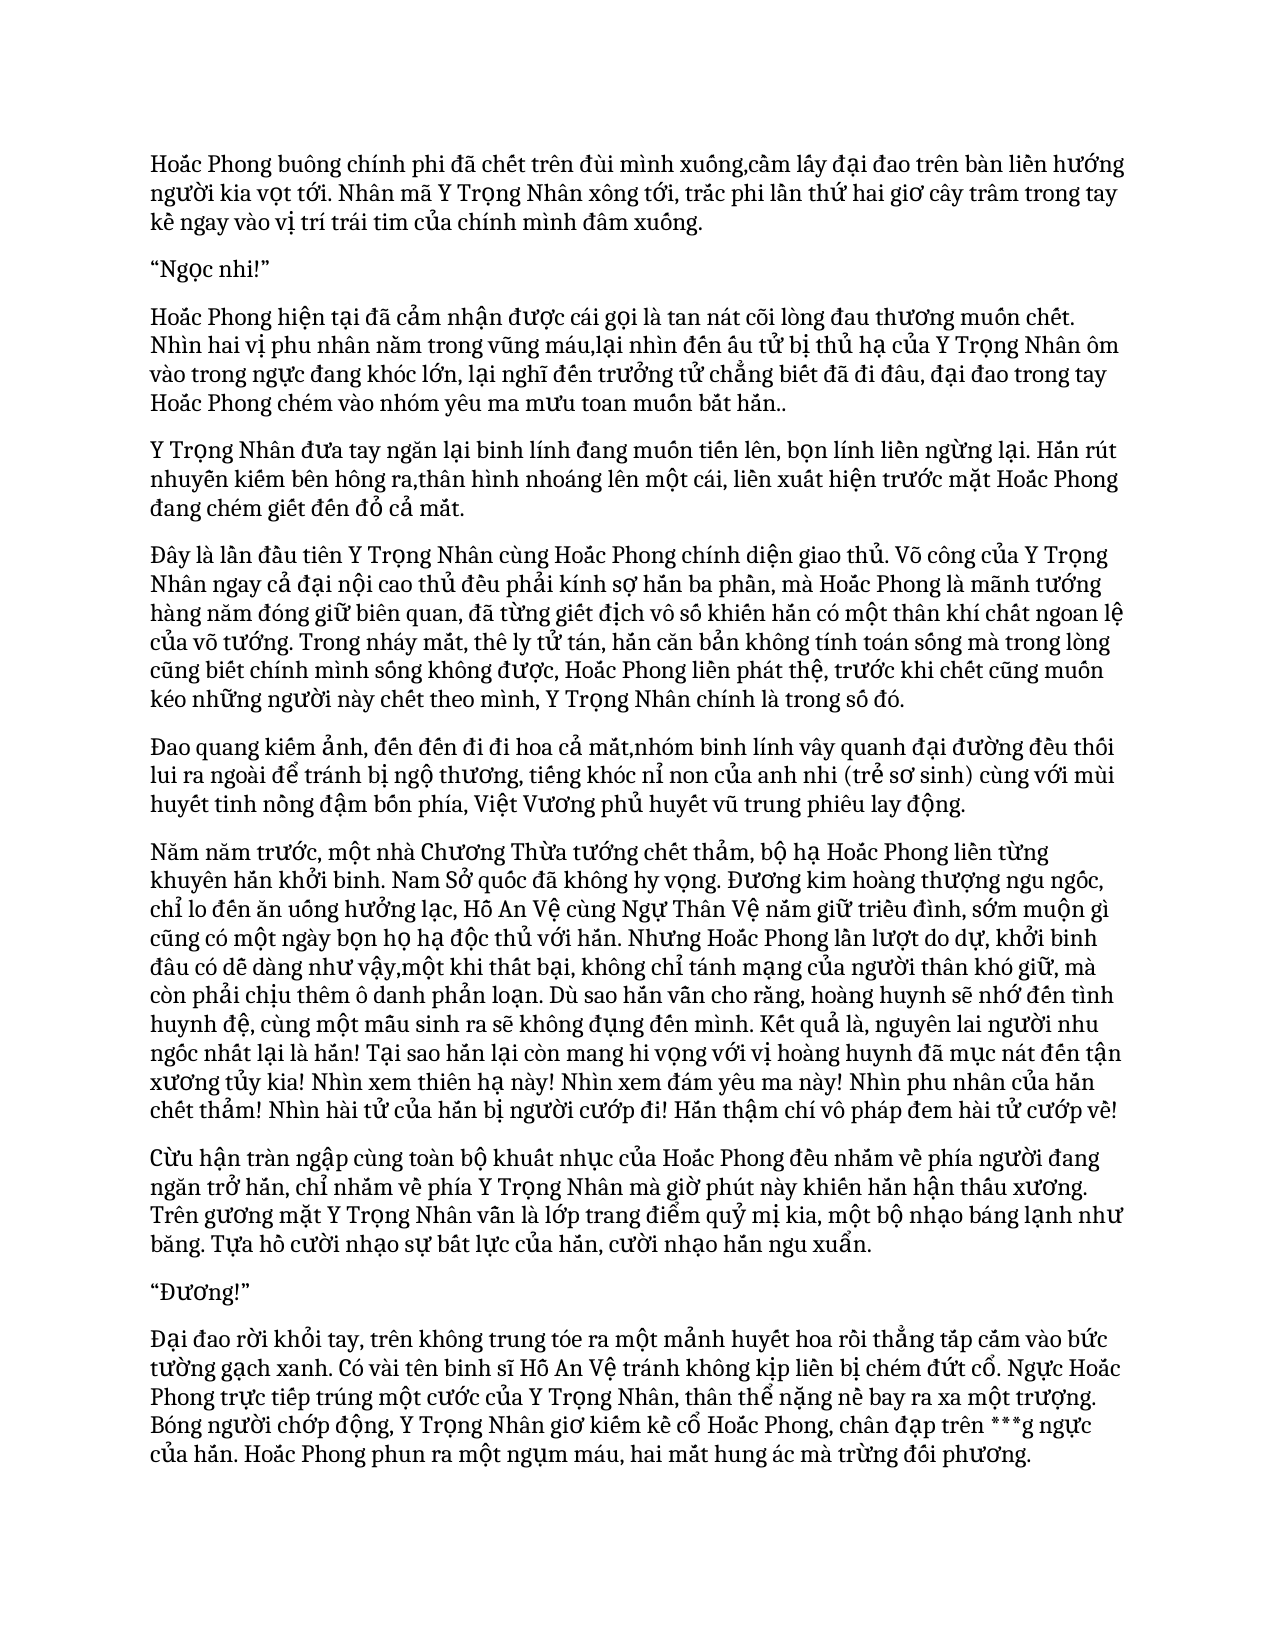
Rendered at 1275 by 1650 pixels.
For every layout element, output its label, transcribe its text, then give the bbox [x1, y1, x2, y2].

text “Ngọc nhi!” [150, 255, 1125, 284]
text Đao quang kiếm ảnh, đến đến đi đi hoa cả mắt,nhóm binh lính vây quanh đại đường đều thối lui ra ngoài để tránh bị ngộ thương, tiếng khóc nỉ non của anh nhi (trẻ sơ sinh) cùng với mùi huyết tinh nồng đậm bốn phía, Việt Vương phủ huyết vũ trung phiêu lay động. [150, 732, 1125, 819]
text Cừu hận tràn ngập cùng toàn bộ khuất nhục của Hoắc Phong đều nhắm về phía người đang ngăn trở hắn, chỉ nhắm về phía Y Trọng Nhân mà giờ phút này khiến hắn hận thấu xương. Trên gương mặt Y Trọng Nhân vẫn là lớp trang điểm quỷ mị kia, một bộ nhạo báng lạnh như băng. Tựa hồ cười nhạo sự bất lực của hắn, cười nhạo hắn ngu xuẩn. [150, 1144, 1125, 1259]
text Hoắc Phong buông chính phi đã chết trên đùi mình xuống,cầm lấy đại đao trên bàn liền hướng người kia vọt tới. Nhân mã Y Trọng Nhân xông tới, trắc phi lần thứ hai giơ cây trâm trong tay kề ngay vào vị trí trái tim của chính mình đâm xuống. [150, 150, 1125, 236]
text Hoắc Phong hiện tại đã cảm nhận được cái gọi là tan nát cõi lòng đau thương muốn chết. Nhìn hai vị phu nhân nằm trong vũng máu,lại nhìn đến ấu tử bị thủ hạ của Y Trọng Nhân ôm vào trong ngực đang khóc lớn, lại nghĩ đến trưởng tử chẳng biết đã đi đâu, đại đao trong tay Hoắc Phong chém vào nhóm yêu ma mưu toan muốn bắt hắn.. [150, 302, 1125, 417]
text Đại đao rời khỏi tay, trên không trung tóe ra một mảnh huyết hoa rồi thẳng tắp cắm vào bức tường gạch xanh. Có vài tên binh sĩ Hỗ An Vệ tránh không kịp liền bị chém đứt cổ. Ngực Hoắc Phong trực tiếp trúng một cước của Y Trọng Nhân, thân thể nặng nề bay ra xa một trượng. Bóng người chớp động, Y Trọng Nhân giơ kiếm kề cổ Hoắc Phong, chân đạp trên ***g ngực của hắn. Hoắc Phong phun ra một ngụm máu, hai mắt hung ác mà trừng đối phương. [150, 1325, 1125, 1469]
text Y Trọng Nhân đưa tay ngăn lại binh lính đang muốn tiến lên, bọn lính liền ngừng lại. Hắn rút nhuyễn kiếm bên hông ra,thân hình nhoáng lên một cái, liền xuất hiện trước mặt Hoắc Phong đang chém giết đến đỏ cả mắt. [150, 436, 1125, 522]
text Đây là lần đầu tiên Y Trọng Nhân cùng Hoắc Phong chính diện giao thủ. Võ công của Y Trọng Nhân ngay cả đại nội cao thủ đều phải kính sợ hắn ba phần, mà Hoắc Phong là mãnh tướng hàng năm đóng giữ biên quan, đã từng giết địch vô số khiến hắn có một thân khí chất ngoan lệ của võ tướng. Trong nháy mắt, thê ly tử tán, hắn căn bản không tính toán sống mà trong lòng cũng biết chính mình sống không được, Hoắc Phong liền phát thệ, trước khi chết cũng muốn kéo những người này chết theo mình, Y Trọng Nhân chính là trong số đó. [150, 541, 1125, 714]
text “Đương!” [150, 1277, 1125, 1306]
text Năm năm trước, một nhà Chương Thừa tướng chết thảm, bộ hạ Hoắc Phong liền từng khuyên hắn khởi binh. Nam Sở quốc đã không hy vọng. Đương kim hoàng thượng ngu ngốc, chỉ lo đến ăn uống hưởng lạc, Hỗ An Vệ cùng Ngự Thân Vệ nắm giữ triều đình, sớm muộn gì cũng có một ngày bọn họ hạ độc thủ với hắn. Nhưng Hoắc Phong lần lượt do dự, khởi binh đâu có dễ dàng như vậy,một khi thất bại, không chỉ tánh mạng của người thân khó giữ, mà còn phải chịu thêm ô danh phản loạn. Dù sao hắn vẫn cho rằng, hoàng huynh sẽ nhớ đến tình huynh đệ, cùng một mẫu sinh ra sẽ không đụng đến mình. Kết quả là, nguyên lai người nhu ngốc nhất lại là hắn! Tại sao hắn lại còn mang hi vọng với vị hoàng huynh đã mục nát đến tận xương tủy kia! Nhìn xem thiên hạ này! Nhìn xem đám yêu ma này! Nhìn phu nhân của hắn chết thảm! Nhìn hài tử của hắn bị người cướp đi! Hắn thậm chí vô pháp đem hài tử cướp về! [150, 837, 1125, 1125]
